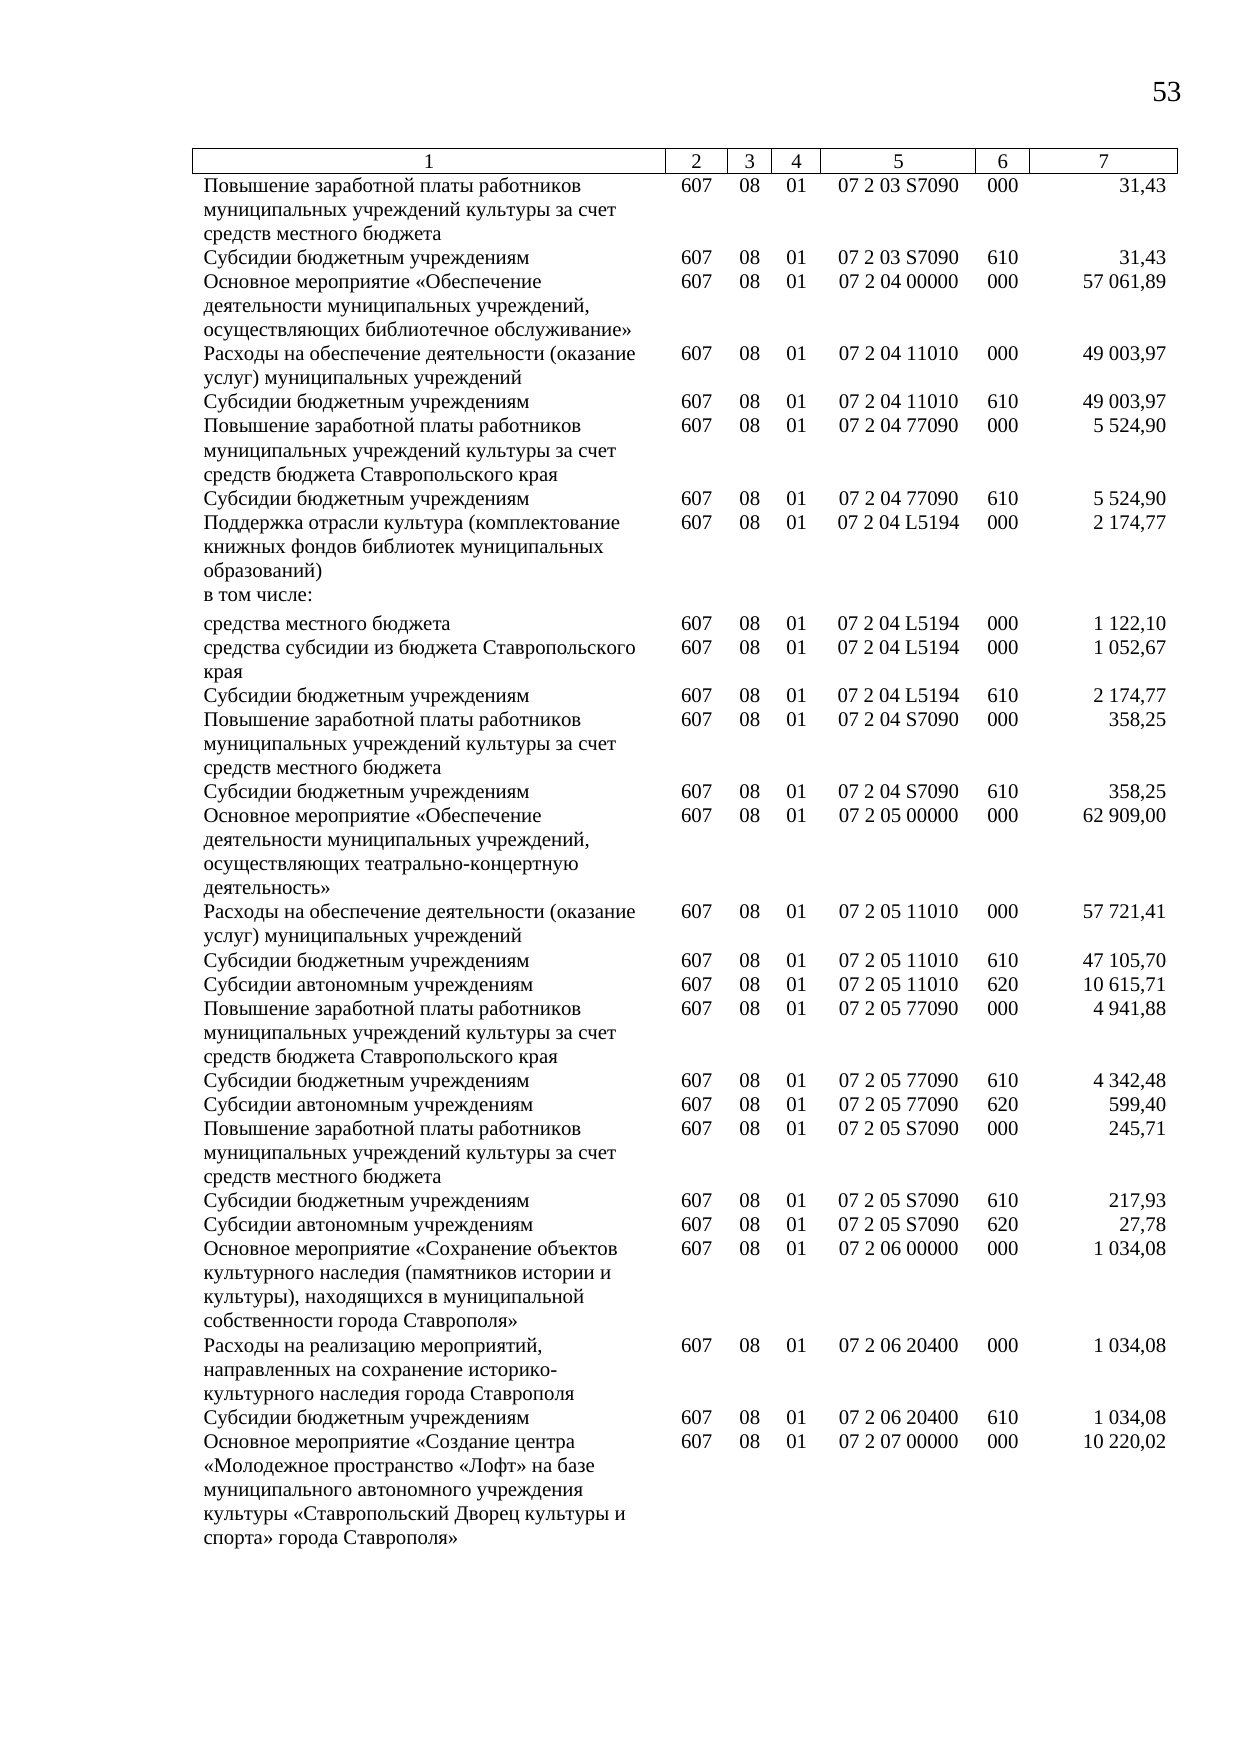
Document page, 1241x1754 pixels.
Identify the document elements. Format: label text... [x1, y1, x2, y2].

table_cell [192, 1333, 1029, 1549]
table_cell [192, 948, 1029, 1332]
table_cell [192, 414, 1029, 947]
table_header 7 [1030, 149, 1177, 173]
table_header 3 [728, 149, 771, 173]
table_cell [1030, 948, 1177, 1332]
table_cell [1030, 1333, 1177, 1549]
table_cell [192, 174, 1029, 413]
table_header 2 [666, 149, 727, 173]
table_header 1 [193, 149, 665, 173]
table_header 4 [772, 149, 820, 173]
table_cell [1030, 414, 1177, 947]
table_header 5 [821, 149, 975, 173]
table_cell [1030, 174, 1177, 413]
table_header 6 [976, 149, 1029, 173]
